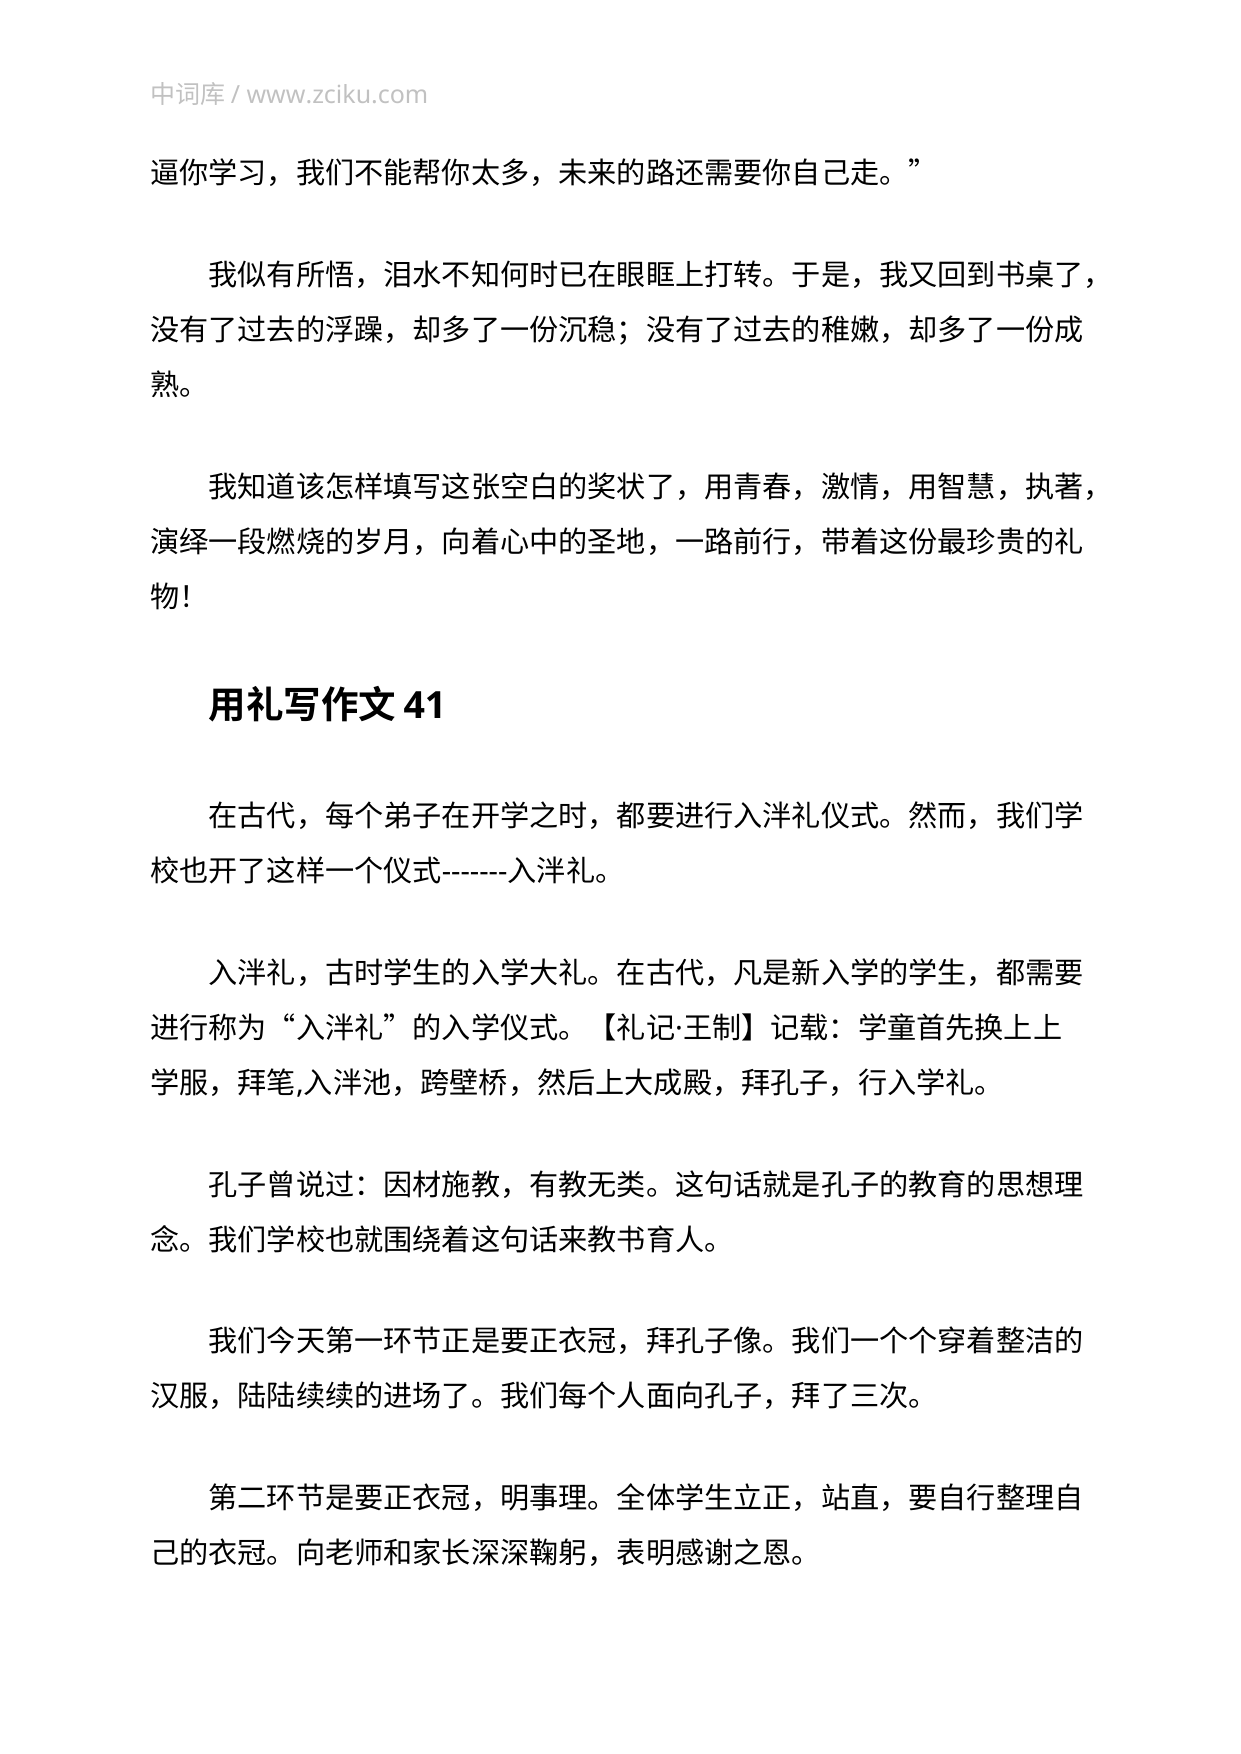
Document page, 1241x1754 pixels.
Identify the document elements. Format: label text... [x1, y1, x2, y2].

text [150, 150, 1090, 192]
text 我们今天第一环节正是要正衣冠，拜孔子像。我们一个个穿着整洁的汉服，陆陆续续的进场了。我们每个人面向孔子，拜了三次。 [150, 1318, 1090, 1415]
text 第二环节是要正衣冠，明事理。全体学生立正，站直，要自行整理自己的衣冠。向老师和家长深深鞠躬，表明感谢之恩。 [150, 1474, 1090, 1572]
text 在古代，每个弟子在开学之时，都要进行入泮礼仪式。然而，我们学校也开了这样一个仪式-------入泮礼。 [150, 792, 1090, 890]
text 用礼写作文41 [150, 675, 1090, 729]
text 我似有所悟，泪水不知何时已在眼眶上打转。于是，我又回到书桌了，没有了过去的浮躁，却多了一份沉稳；没有了过去的稚嫩，却多了一份成熟。 [150, 252, 1090, 404]
text 入泮礼，古时学生的入学大礼。在古代，凡是新入学的学生，都需要进行称为“入泮礼”的入学仪式。【礼记·王制】记载：学童首先换上上学服，拜笔,入泮池，跨壁桥，然后上大成殿，拜孔子，行入学礼。 [150, 949, 1090, 1102]
text 我知道该怎样填写这张空白的奖状了，用青春，激情，用智慧，执著，演绎一段燃烧的岁月，向着心中的圣地，一路前行，带着这份最珍贵的礼物！ [150, 463, 1090, 615]
text 孔子曾说过：因材施教，有教无类。这句话就是孔子的教育的思想理念。我们学校也就围绕着这句话来教书育人。 [150, 1161, 1090, 1258]
